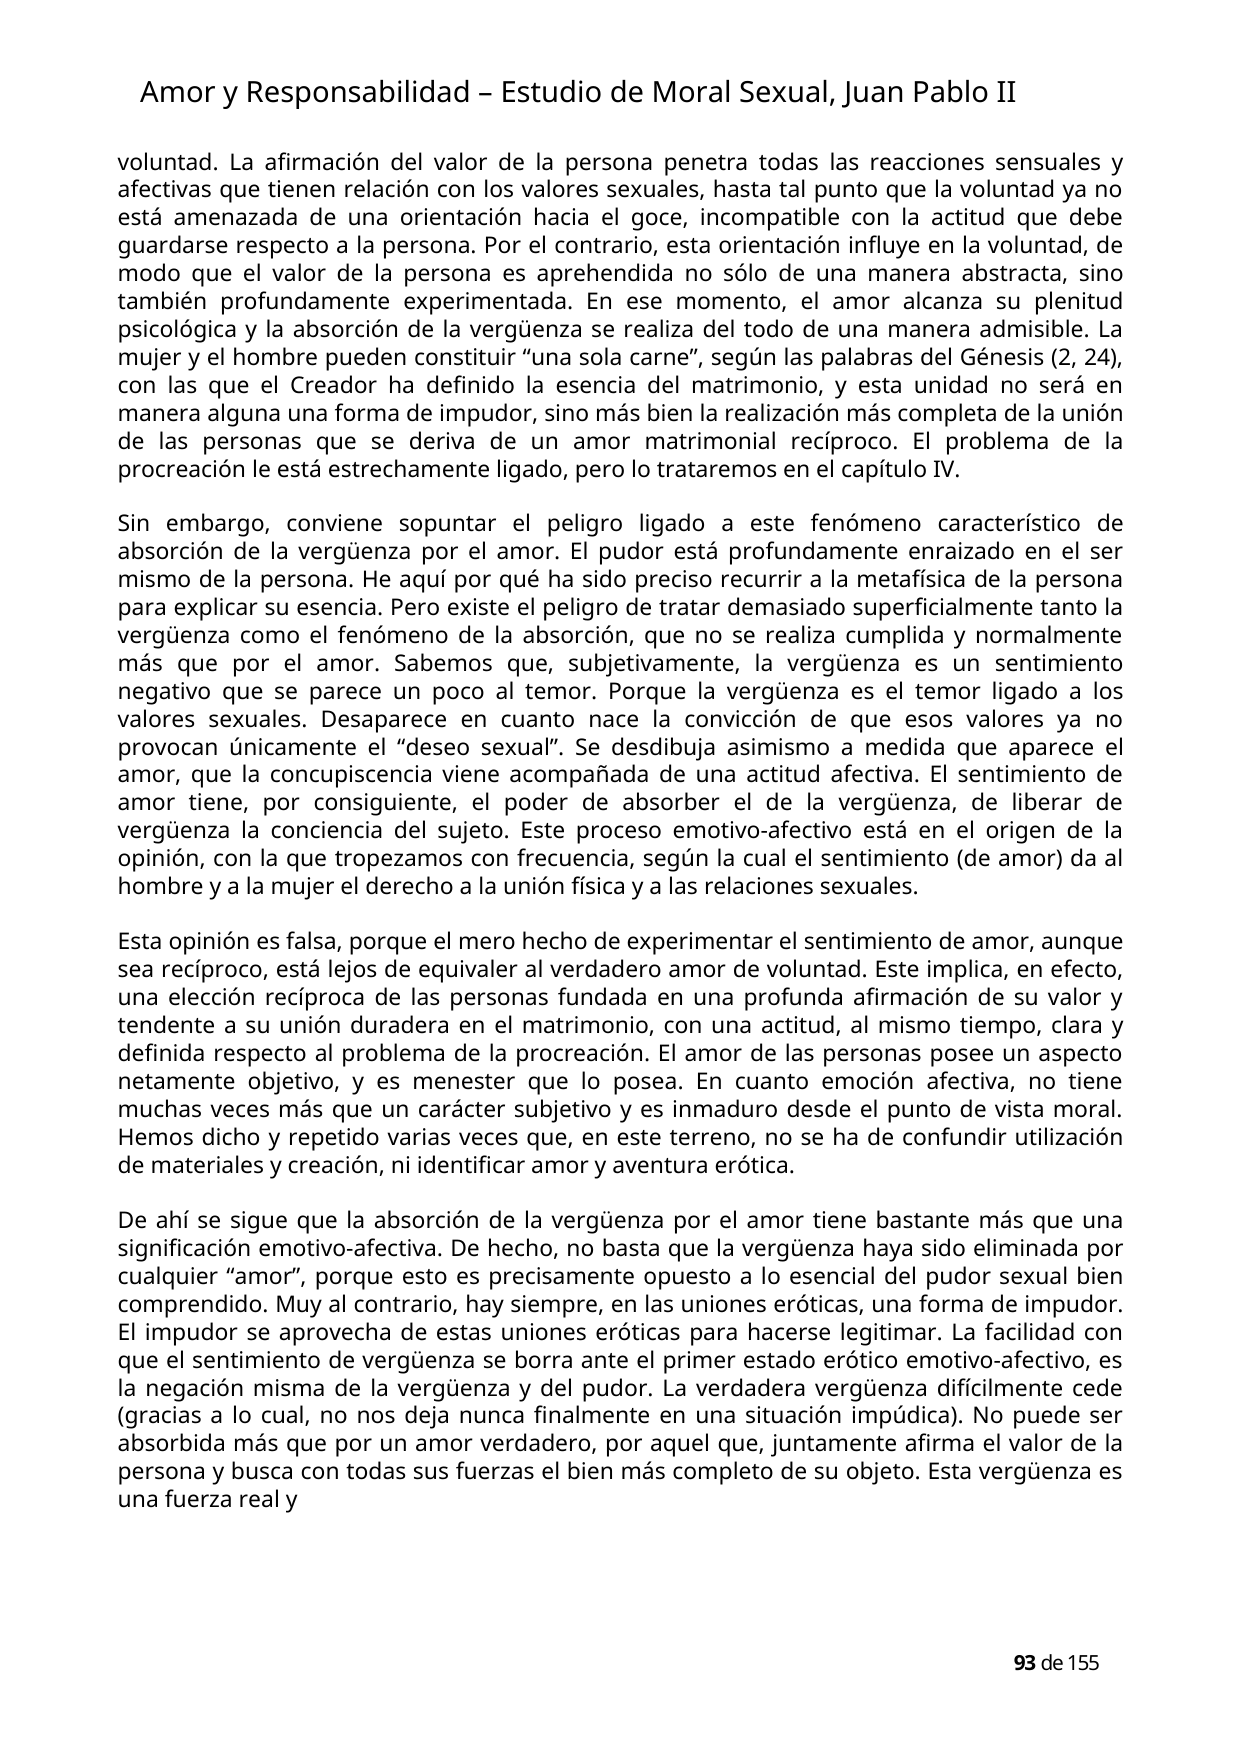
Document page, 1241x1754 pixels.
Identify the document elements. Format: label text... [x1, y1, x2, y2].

text De ahí se sigue que la absorción de la vergüenza por el amor tiene bastante más que una significación emotivo-afectiva. De hecho, no basta que la vergüenza haya sido eliminada por cualquier “amor”, porque esto es precisamente opuesto a lo esencial del pudor sexual bien comprendido. Muy al contrario, hay siempre, en las uniones eróticas, una forma de impudor. El impudor se aprovecha de estas uniones eróticas para hacerse legitimar. La facilidad con que el sentimiento de vergüenza se borra ante el primer estado erótico emotivo-afectivo, es la negación misma de la vergüenza y del pudor. La verdadera vergüenza difícilmente cede (gracias a lo cual, no nos deja nunca finalmente en una situación impúdica). No puede ser absorbida más que por un amor verdadero, por aquel que, juntamente afirma el valor de la persona y busca con todas sus fuerzas el bien más completo de su objeto. Esta vergüenza es una fuerza real y [117, 1206, 1124, 1513]
text Amor y Responsabilidad – Estudio de Moral Sexual, Juan Pablo II [140, 75, 1124, 109]
text voluntad. La afirmación del valor de la persona penetra todas las reacciones sensuales y afectivas que tienen relación con los valores sexuales, hasta tal punto que la voluntad ya no está amenazada de una orientación hacia el goce, incompatible con la actitud que debe guardarse respecto a la persona. Por el contrario, esta orientación influye en la voluntad, de modo que el valor de la persona es aprehendida no sólo de una manera abstracta, sino también profundamente experimentada. En ese momento, el amor alcanza su plenitud psicológica y la absorción de la vergüenza se realiza del todo de una manera admisible. La mujer y el hombre pueden constituir “una sola carne”, según las palabras del Génesis (2, 24), con las que el Creador ha definido la esencia del matrimonio, y esta unidad no será en manera alguna una forma de impudor, sino más bien la realización más completa de la unión de las personas que se deriva de un amor matrimonial recíproco. El problema de la procreación le está estrechamente ligado, pero lo trataremos en el capítulo IV. [117, 148, 1124, 483]
text Esta opinión es falsa, porque el mero hecho de experimentar el sentimiento de amor, aunque sea recíproco, está lejos de equivaler al verdadero amor de voluntad. Este implica, en efecto, una elección recíproca de las personas fundada en una profunda afirmación de su valor y tendente a su unión duradera en el matrimonio, con una actitud, al mismo tiempo, clara y definida respecto al problema de la procreación. El amor de las personas posee un aspecto netamente objetivo, y es menester que lo posea. En cuanto emoción afectiva, no tiene muchas veces más que un carácter subjetivo y es inmaduro desde el punto de vista moral. Hemos dicho y repetido varias veces que, en este terreno, no se ha de confundir utilización de materiales y creación, ni identificar amor y aventura erótica. [117, 927, 1124, 1179]
text Sin embargo, conviene sopuntar el peligro ligado a este fenómeno característico de absorción de la vergüenza por el amor. El pudor está profundamente enraizado en el ser mismo de la persona. He aquí por qué ha sido preciso recurrir a la metafísica de la persona para explicar su esencia. Pero existe el peligro de tratar demasiado superficialmente tanto la vergüenza como el fenómeno de la absorción, que no se realiza cumplida y normalmente más que por el amor. Sabemos que, subjetivamente, la vergüenza es un sentimiento negativo que se parece un poco al temor. Porque la vergüenza es el temor ligado a los valores sexuales. Desaparece en cuanto nace la convicción de que esos valores ya no provocan únicamente el “deseo sexual”. Se desdibuja asimismo a medida que aparece el amor, que la concupiscencia viene acompañada de una actitud afectiva. El sentimiento de amor tiene, por consiguiente, el poder de absorber el de la vergüenza, de liberar de vergüenza la conciencia del sujeto. Este proceso emotivo-afectivo está en el origen de la opinión, con la que tropezamos con frecuencia, según la cual el sentimiento (de amor) da al hombre y a la mujer el derecho a la unión física y a las relaciones sexuales. [117, 509, 1124, 900]
